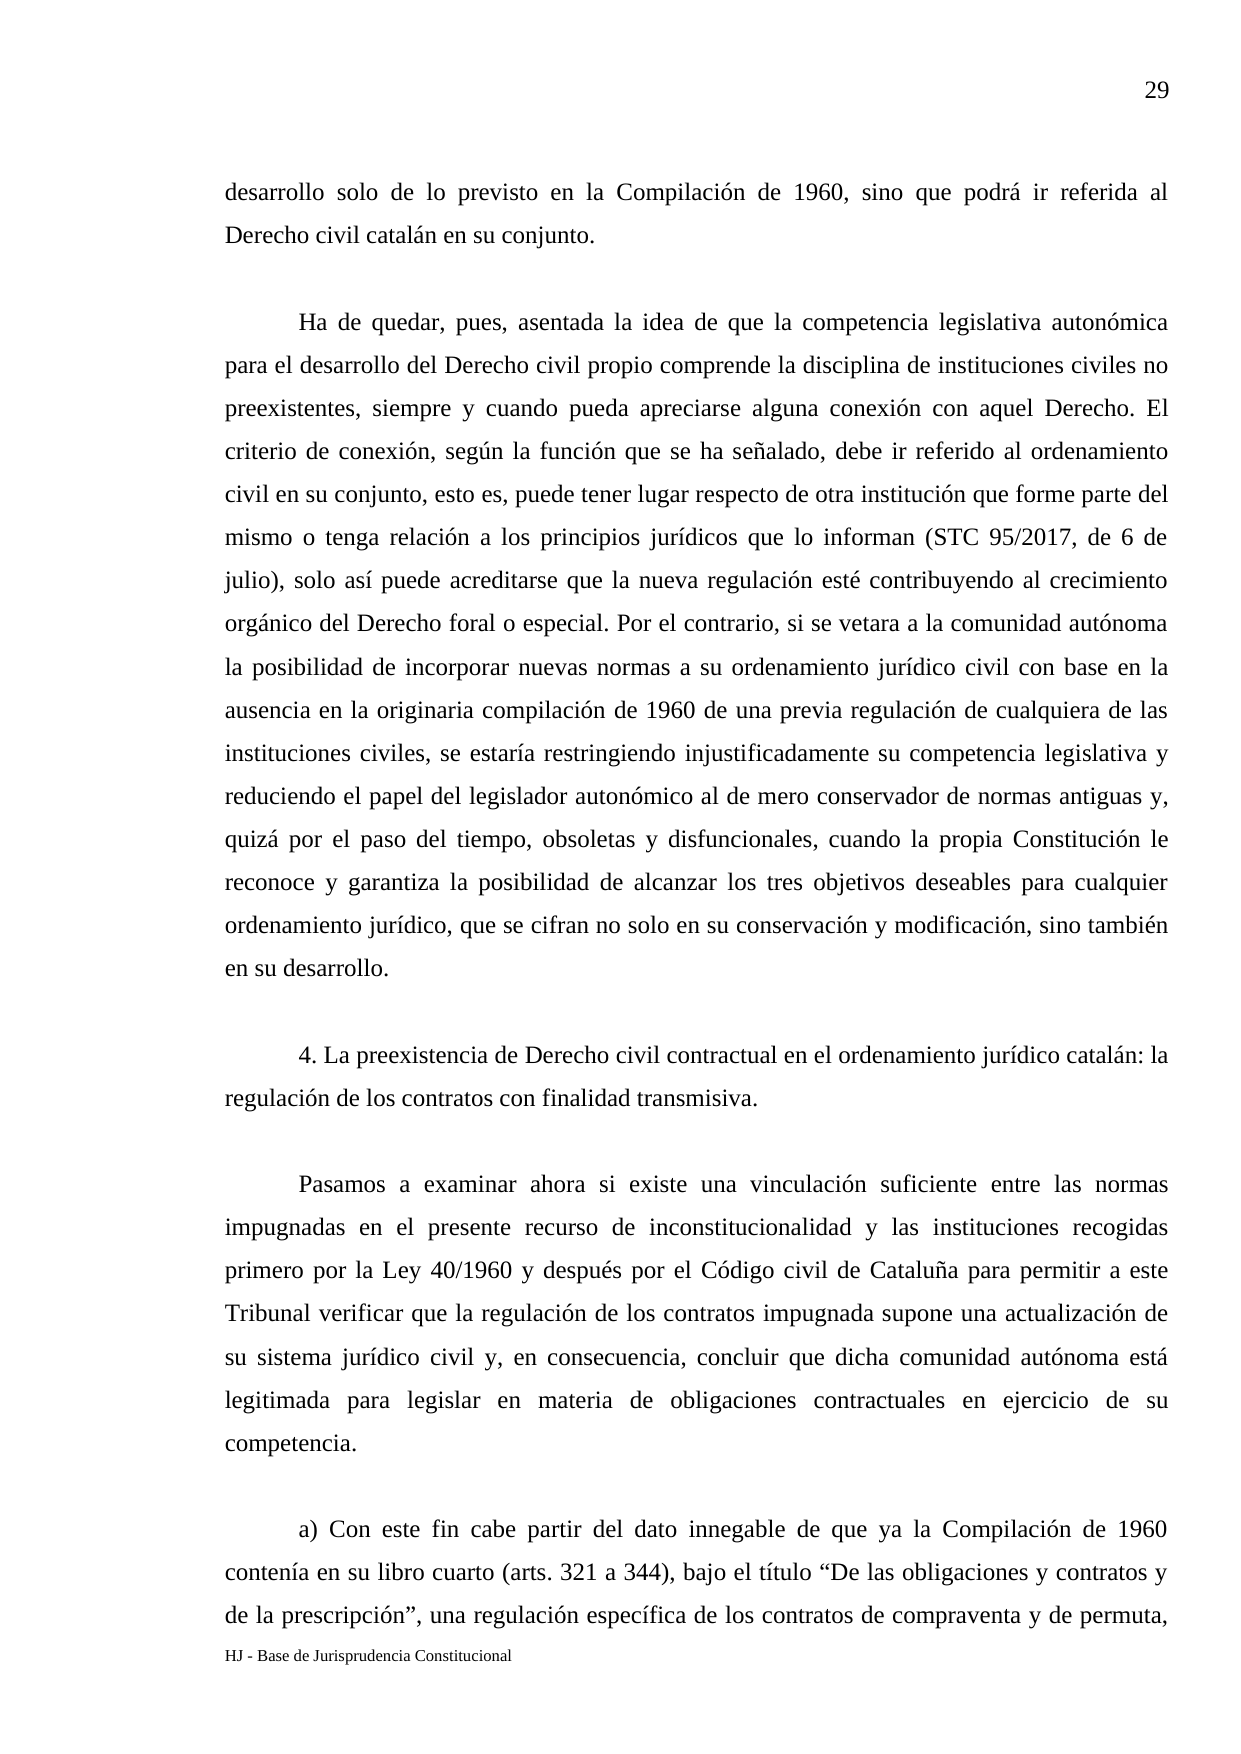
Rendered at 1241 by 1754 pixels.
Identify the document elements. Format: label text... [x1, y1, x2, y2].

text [224, 1514, 1169, 1629]
text 4. La preexistencia de Derecho civil contractual en el ordenamiento jurídico catalán: la regulación de los contratos con finalidad transmisiva. [224, 1040, 1169, 1112]
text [224, 177, 1169, 249]
text Ha de quedar, pues, asentada la idea de que la competencia legislativa autonómica para el desarrollo del Derecho civil propio comprende la disciplina de instituciones civiles no preexistentes, siempre y cuando pueda apreciarse alguna conexión con aquel Derecho. El criterio de conexión, según la función que se ha señalado, debe ir referido al ordenamiento civil en su conjunto, esto es, puede tener lugar respecto de otra institución que forme parte del mismo o tenga relación a los principios jurídicos que lo informan (STC 95/2017, de 6 de julio), solo así puede acreditarse que la nueva regulación esté contribuyendo al crecimiento orgánico del Derecho foral o especial. Por el contrario, si se vetara a la comunidad autónoma la posibilidad de incorporar nuevas normas a su ordenamiento jurídico civil con base en la ausencia en la originaria compilación de 1960 de una previa regulación de cualquiera de las instituciones civiles, se estaría restringiendo injustificadamente su competencia legislativa y reduciendo el papel del legislador autonómico al de mero conservador de normas antiguas y, quizá por el paso del tiempo, obsoletas y disfuncionales, cuando la propia Constitución le reconoce y garantiza la posibilidad de alcanzar los tres objetivos deseables para cualquier ordenamiento jurídico, que se cifran no solo en su conservación y modificación, sino también en su desarrollo. [224, 307, 1169, 982]
text Pasamos a examinar ahora si existe una vinculación suficiente entre las normas impugnadas en el presente recurso de inconstitucionalidad y las instituciones recogidas primero por la Ley 40/1960 y después por el Código civil de Cataluña para permitir a este Tribunal verificar que la regulación de los contratos impugnada supone una actualización de su sistema jurídico civil y, en consecuencia, concluir que dicha comunidad autónoma está legitimada para legislar en materia de obligaciones contractuales en ejercicio de su competencia. [224, 1169, 1169, 1457]
